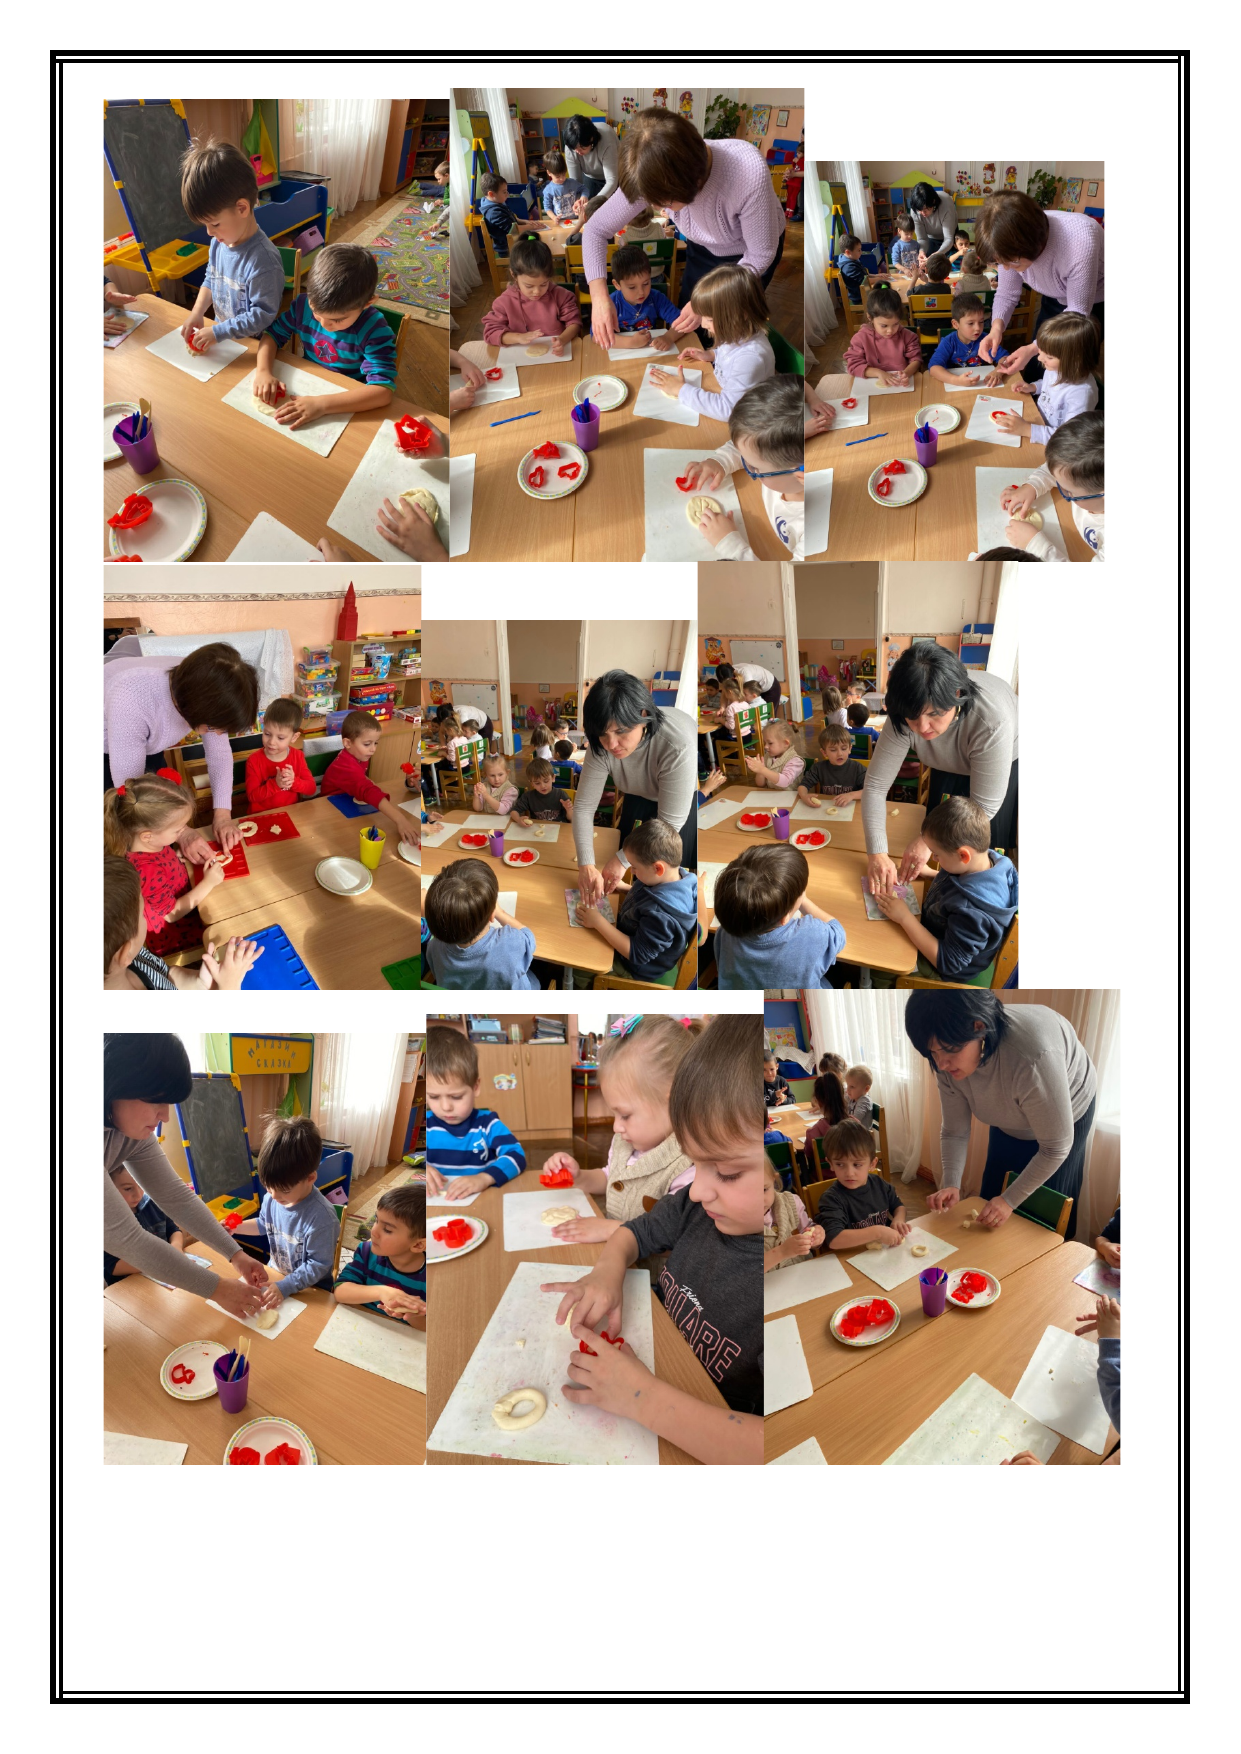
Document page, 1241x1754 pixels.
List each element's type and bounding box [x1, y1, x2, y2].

picture [103, 88, 1121, 1465]
